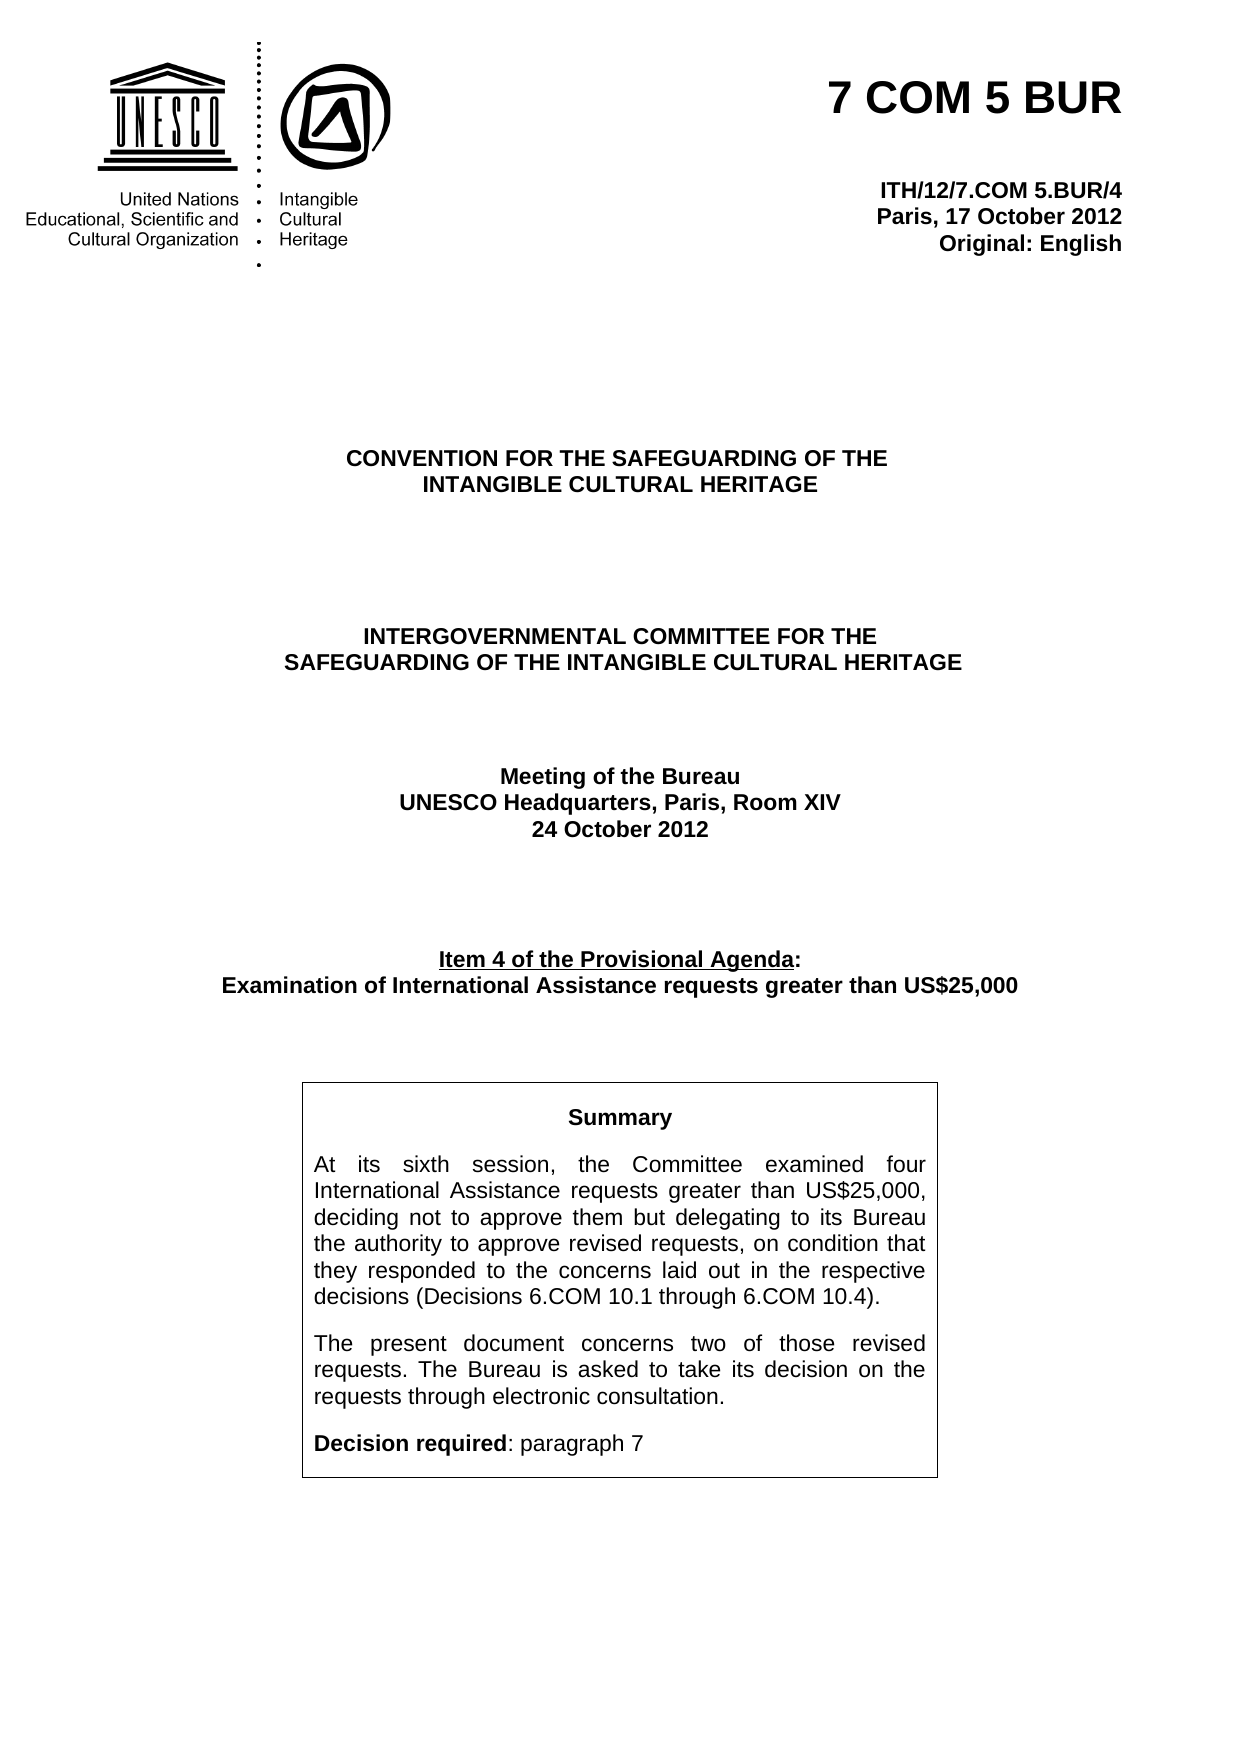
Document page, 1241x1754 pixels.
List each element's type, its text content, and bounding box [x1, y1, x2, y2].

text Item 4 of the Provisional Agenda: Examination of International Assistance requests greater than US$25,000 [118, 946, 1122, 999]
text INTERGOVERNMENTAL COMMITTEE FOR THE SAFEGUARDING OF THE INTANGIBLE CULTURAL HERITAGE [118, 623, 1122, 675]
text UNESCO Headquarters, Paris, Room XIV [118, 789, 1122, 816]
picture [25, 42, 391, 267]
table_header Summary At its sixth session, the Committee examined four International Assistance requests greater than US$25,000, deciding not to approve them but delegating to its Bureau the authority to approve revised requests, on condition that they responded to the concerns laid out in the respective decisions (Decisions 6.COM 10.1 through 6.COM 10.4). The present document concerns two of those revised requests. The Bureau is asked to take its decision on the requests through electronic consultation. Decision required: paragraph 7 [303, 1083, 937, 1477]
text Meeting of the Bureau [118, 763, 1122, 789]
text 24 October 2012 [118, 816, 1122, 842]
text CONVENTION FOR THE SAFEGUARDING OF THE INTANGIBLE CULTURAL HERITAGE [118, 445, 1122, 498]
